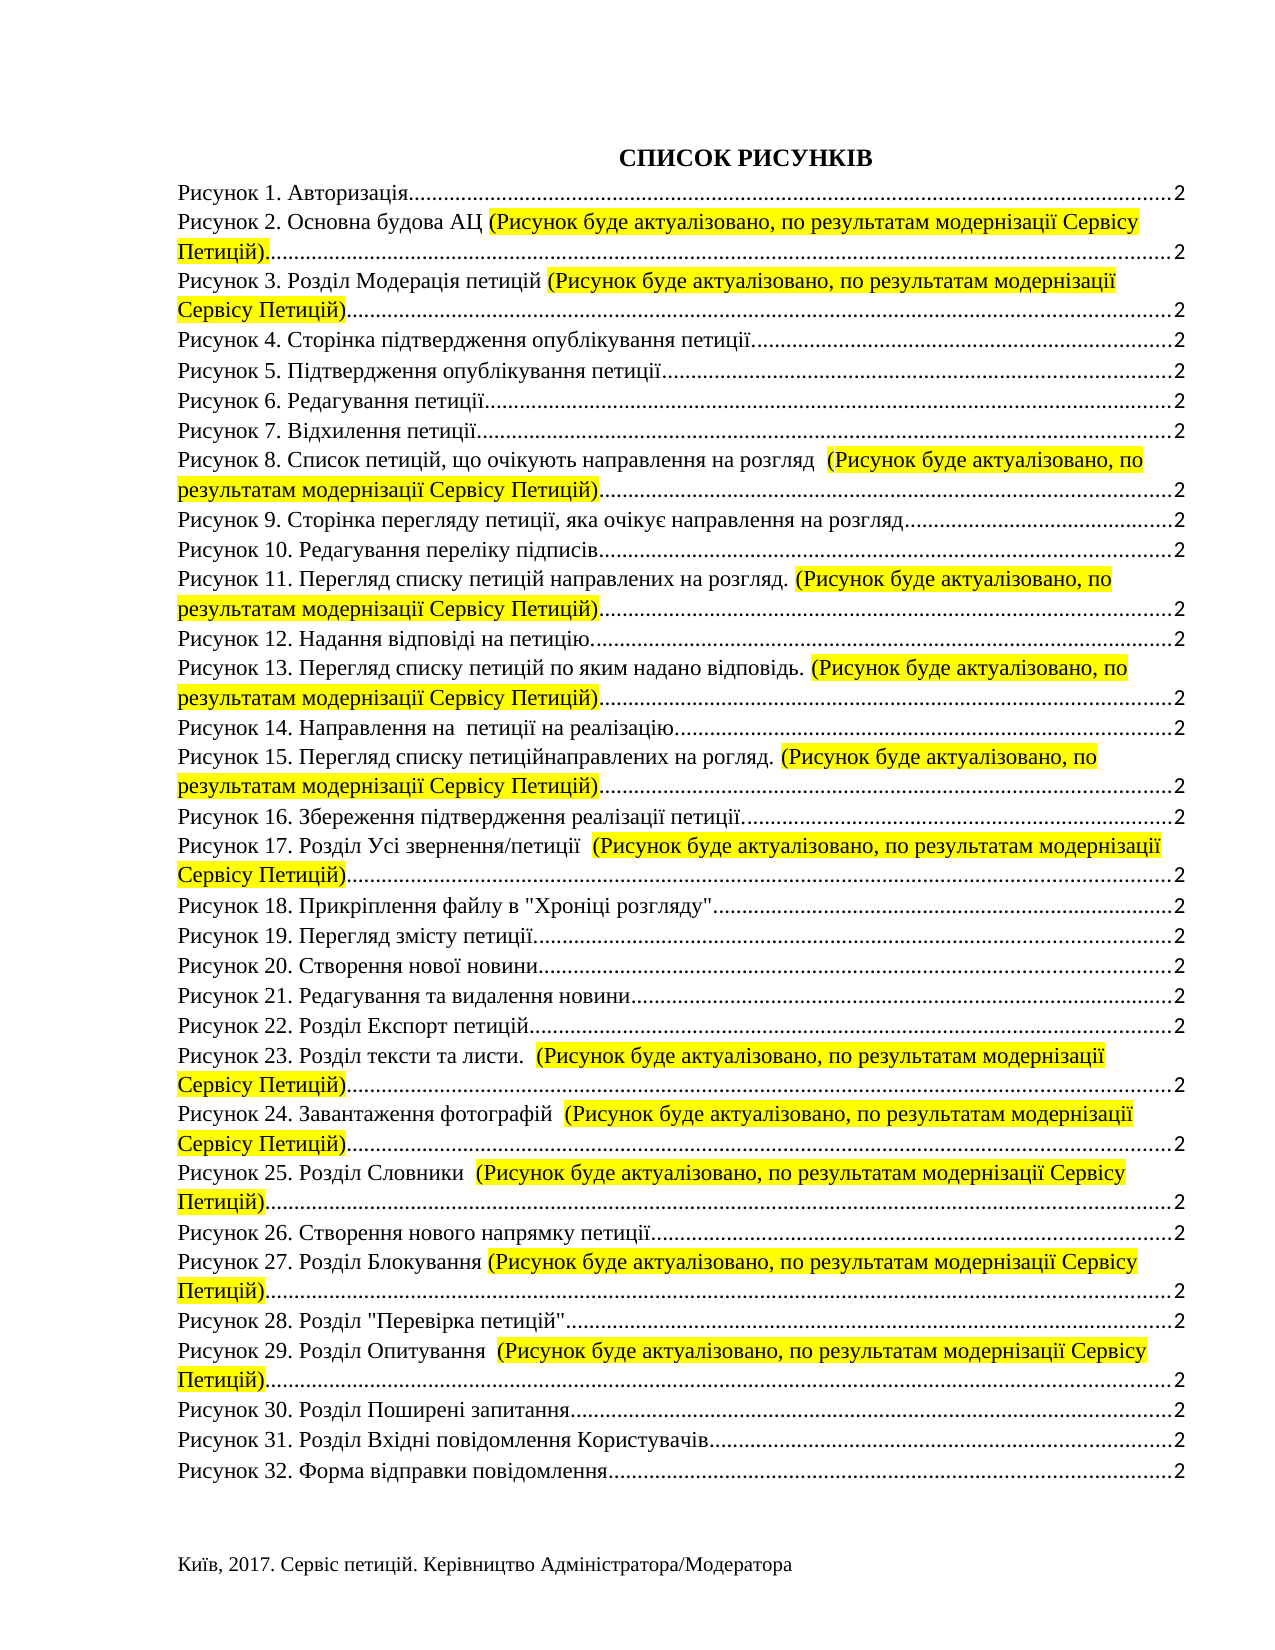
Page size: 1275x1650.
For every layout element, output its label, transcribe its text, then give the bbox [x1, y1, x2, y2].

text Рисунок 6. Редагування петиції 2 [177, 386, 1186, 414]
text Рисунок 15. Перегляд списку петиційнаправлених на рогляд. (Рисунок буде актуалізовано, по результатам модернізації Сервісу Петицій) 2 [177, 743, 1186, 800]
text Рисунок 29. Розділ Опитування (Рисунок буде актуалізовано, по результатам модернізації Сервісу Петицій) 2 [177, 1337, 1186, 1393]
text Рисунок 13. Перегляд списку петицій по яким надано відповідь. (Рисунок буде актуалізовано, по результатам модернізації Сервісу Петицій) 2 [177, 654, 1186, 711]
text Рисунок 16. Збереження підтвердження реалізації петиції. 2 [177, 802, 1186, 830]
text Рисунок 21. Редагування та видалення новини 2 [177, 981, 1186, 1009]
text Рисунок 18. Прикріплення файлу в "Хроніці розгляду" 2 [177, 891, 1186, 919]
text Рисунок 30. Розділ Поширені запитання 2 [177, 1395, 1186, 1423]
text Рисунок 26. Створення нового напрямку петиції 2 [177, 1218, 1186, 1246]
text Рисунок 17. Розділ Усі звернення/петиції (Рисунок буде актуалізовано, по результатам модернізації Сервісу Петицій) 2 [177, 832, 1186, 888]
text Рисунок 3. Розділ Модерація петицій (Рисунок буде актуалізовано, по результатам модернізації Сервісу Петицій) 2 [177, 267, 1186, 323]
text Рисунок 14. Направлення на петиції на реалізацію. 2 [177, 713, 1186, 741]
text Рисунок 22. Розділ Експорт петицій 2 [177, 1012, 1186, 1039]
list СПИСОК РИСУНКІВ [305, 143, 1186, 172]
text Рисунок 20. Створення нової новини 2 [177, 951, 1186, 979]
text Рисунок 11. Перегляд списку петицій направлених на розгляд. (Рисунок буде актуалізовано, по результатам модернізації Сервісу Петицій) 2 [177, 566, 1186, 622]
text Рисунок 4. Сторінка підтвердження опублікування петиції. 2 [177, 326, 1186, 354]
text Рисунок 1. Авторизація 2 [177, 178, 1186, 206]
text Рисунок 7. Відхилення петиції 2 [177, 416, 1186, 444]
text Рисунок 28. Розділ "Перевірка петицій" 2 [177, 1307, 1186, 1334]
text Рисунок 2. Основна будова АЦ (Рисунок буде актуалізовано, по результатам модернізації Сервісу Петицій). 2 [177, 208, 1186, 265]
text Рисунок 23. Розділ тексти та листи. (Рисунок буде актуалізовано, по результатам модернізації Сервісу Петицій) 2 [177, 1042, 1186, 1098]
text Рисунок 5. Підтвердження опублікування петиції 2 [177, 356, 1186, 384]
text Рисунок 9. Сторінка перегляду петиції, яка очікує направлення на розгляд 2 [177, 505, 1186, 533]
text Рисунок 31. Розділ Вхідні повідомлення Користувачів 2 [177, 1426, 1186, 1454]
text Рисунок 32. Форма відправки повідомлення 2 [177, 1456, 1186, 1484]
text Рисунок 27. Розділ Блокування (Рисунок буде актуалізовано, по результатам модернізації Сервісу Петицій) 2 [177, 1248, 1186, 1304]
text Рисунок 25. Розділ Словники (Рисунок буде актуалізовано, по результатам модернізації Сервісу Петицій) 2 [177, 1159, 1186, 1216]
text Рисунок 24. Завантаження фотографій (Рисунок буде актуалізовано, по результатам модернізації Сервісу Петицій) 2 [177, 1100, 1186, 1157]
text Рисунок 19. Перегляд змісту петиції. 2 [177, 921, 1186, 949]
text Рисунок 12. Надання відповіді на петицію. 2 [177, 624, 1186, 652]
text Рисунок 8. Список петицій, що очікують направлення на розгляд (Рисунок буде актуалізовано, по результатам модернізації Сервісу Петицій) 2 [177, 446, 1186, 503]
text Рисунок 10. Редагування переліку підписів 2 [177, 535, 1186, 563]
